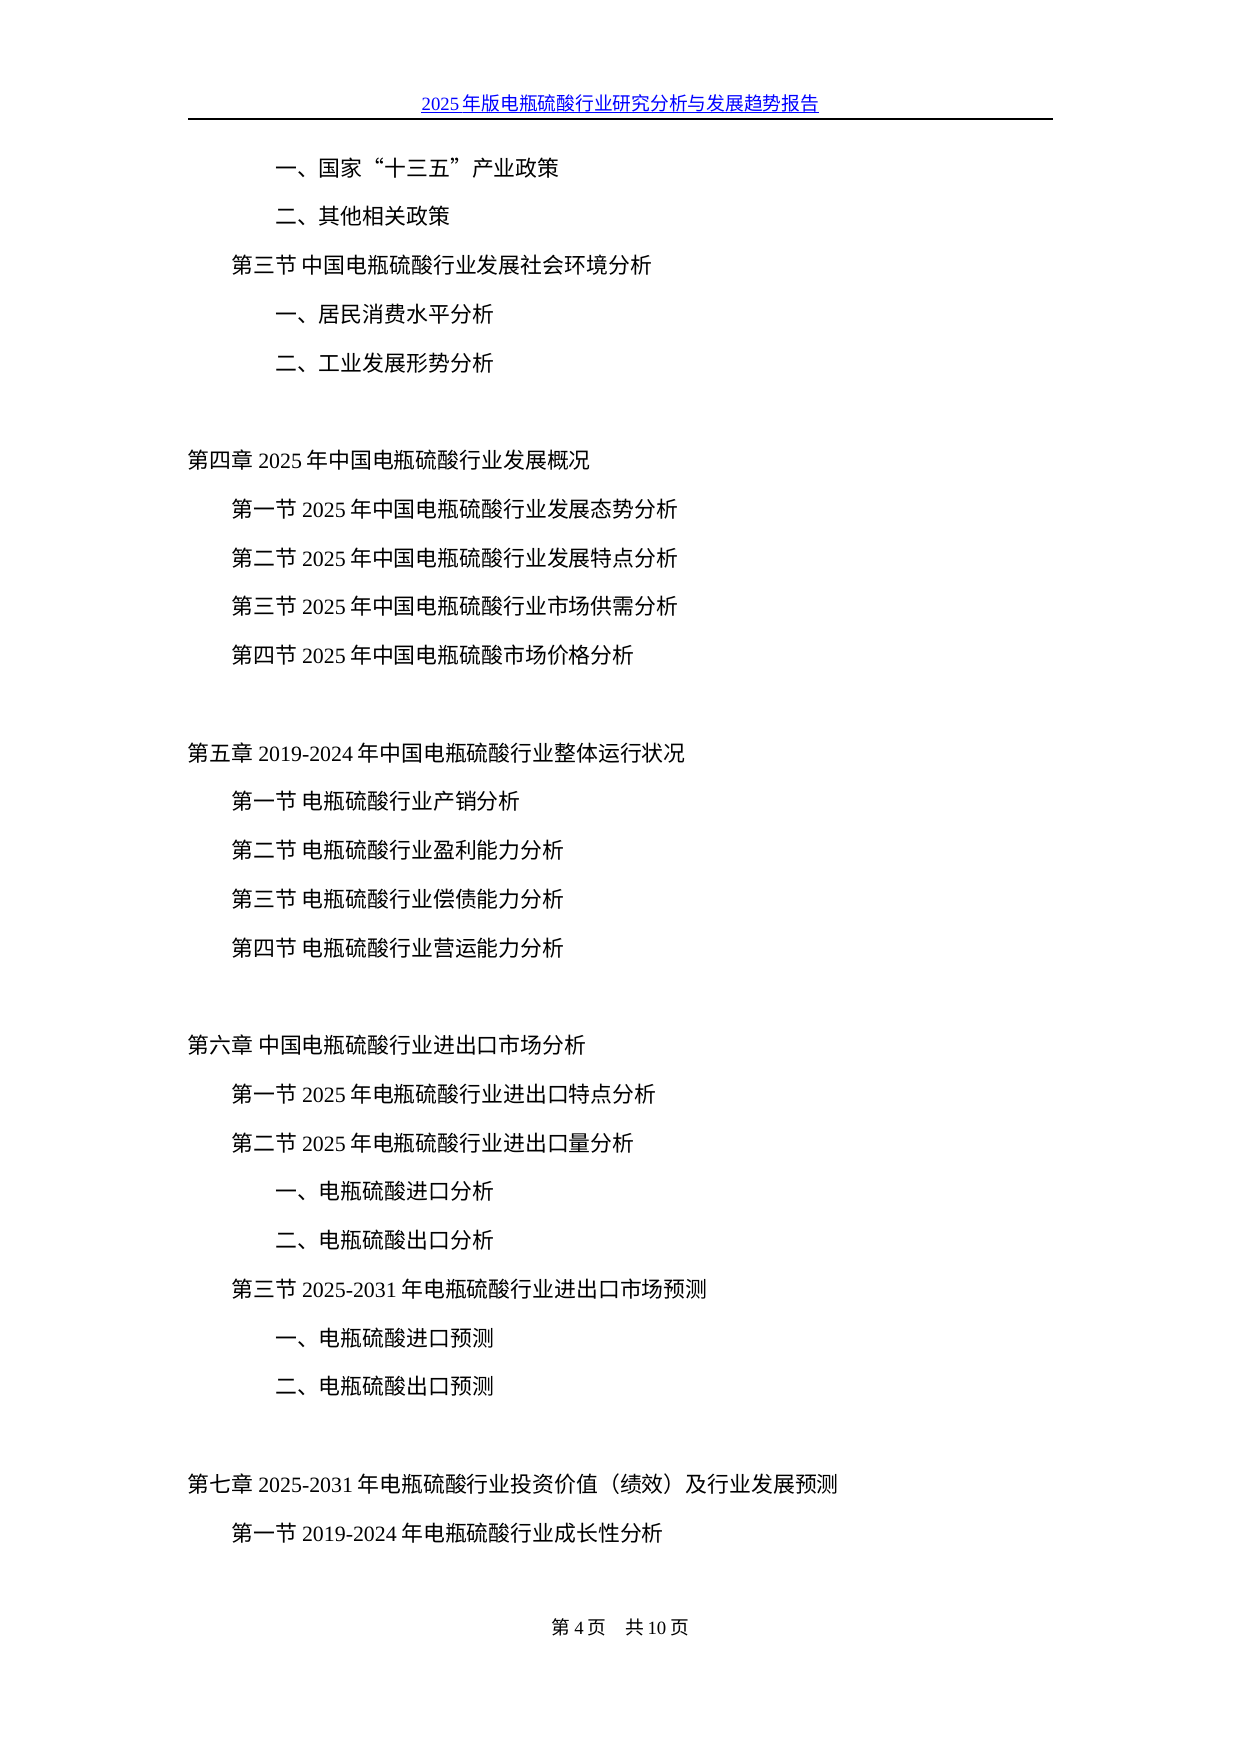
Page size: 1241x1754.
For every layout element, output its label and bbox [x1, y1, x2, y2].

text [187, 150, 1053, 1548]
